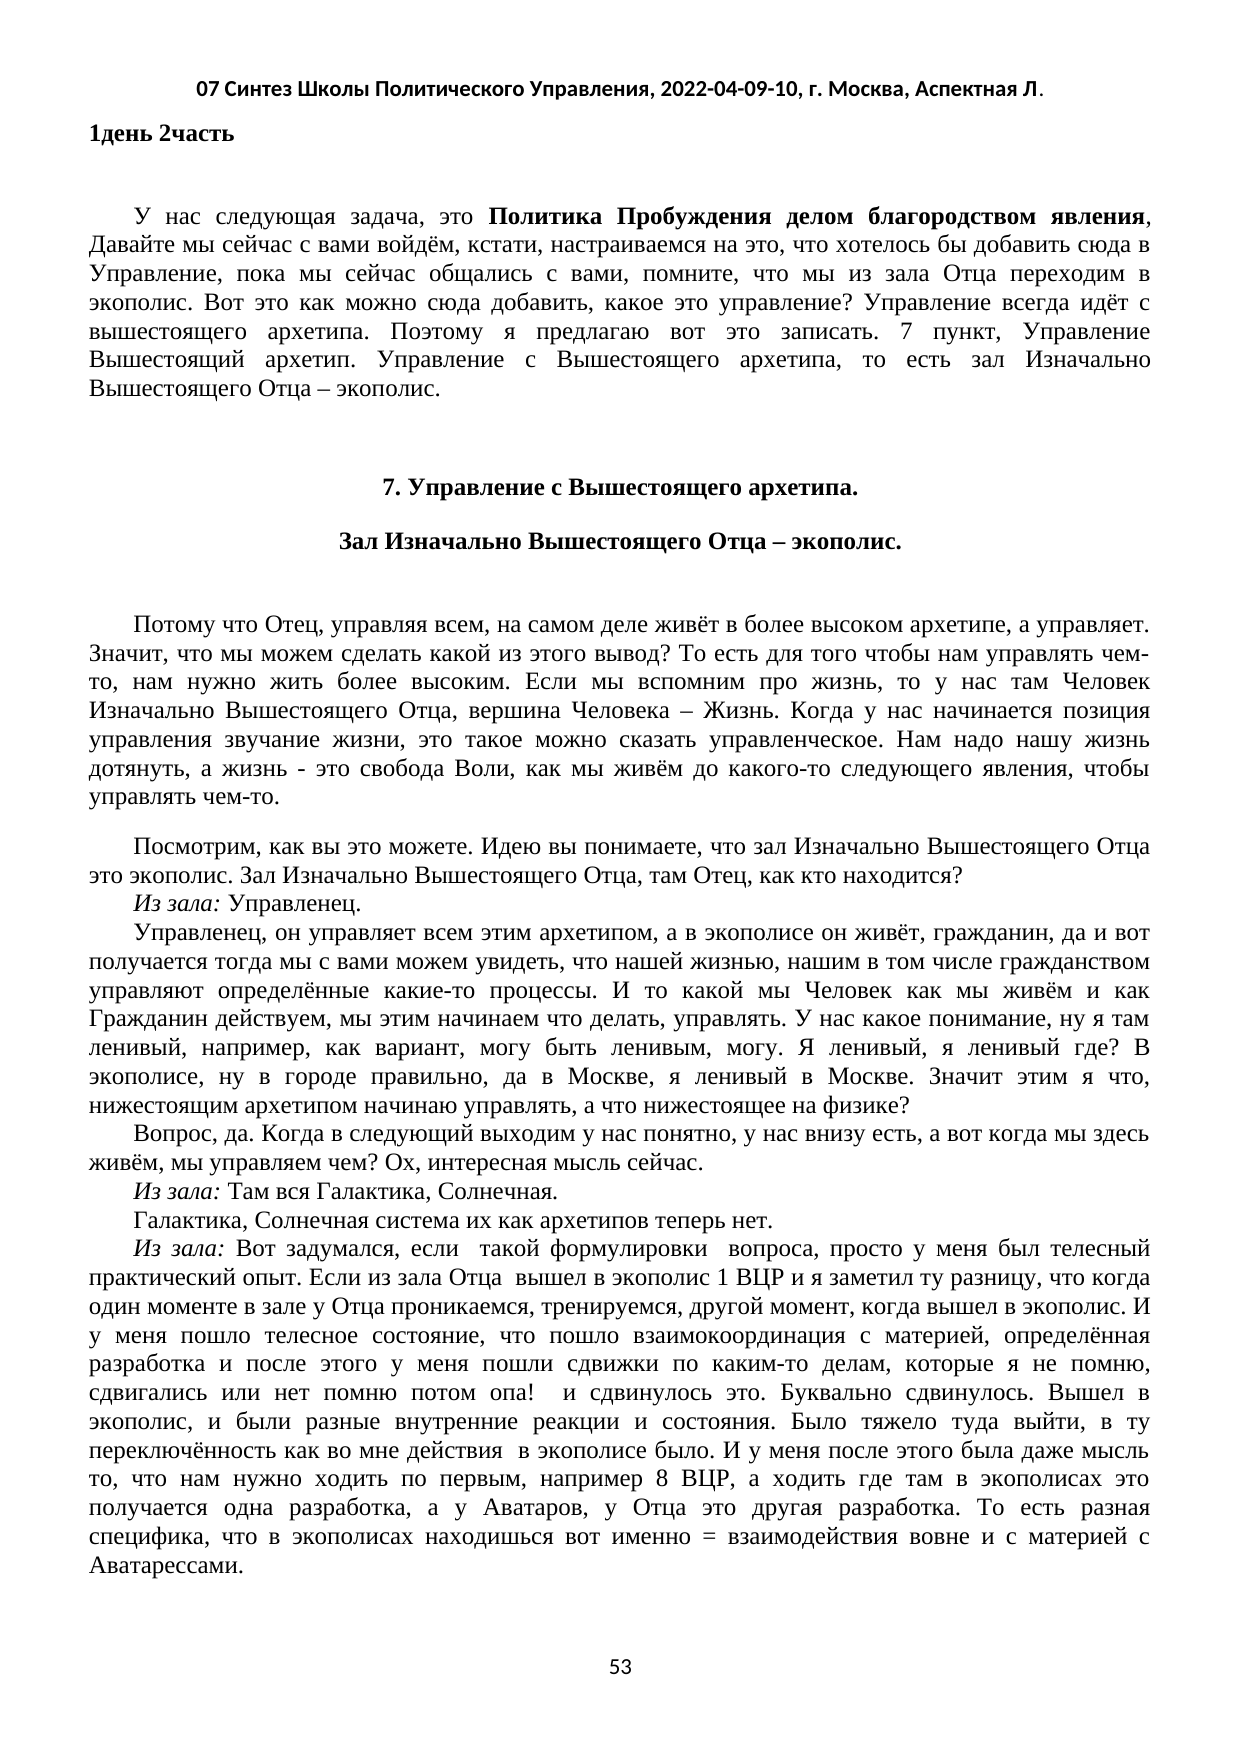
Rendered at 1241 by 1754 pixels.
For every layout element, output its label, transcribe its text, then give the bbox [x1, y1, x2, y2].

text Из зала: Там вся Галактика, Солнечная. [89, 1176, 1152, 1205]
text Вопрос, да. Когда в следующий выходим у нас понятно, у нас внизу есть, а вот когда мы здесь живём, мы управляем чем? Ох, интересная мысль сейчас. [89, 1118, 1152, 1176]
text У нас следующая задача, это Политика Пробуждения делом благородством явления, Давайте мы сейчас с вами войдём, кстати, настраиваемся на это, что хотелось бы добавить сюда в Управление, пока мы сейчас общались с вами, помните, что мы из зала Отца переходим в экополис. Вот это как можно сюда добавить, какое это управление? Управление всегда идёт с вышестоящего архетипа. Поэтому я предлагаю вот это записать. 7 пункт, Управление Вышестоящий архетип. Управление с Вышестоящего архетипа, то есть зал Изначально Вышестоящего Отца – экополис. [89, 201, 1152, 402]
subtitle 1день 2часть [89, 118, 1152, 147]
subtitle 7. Управление с Вышестоящего архетипа. [89, 472, 1152, 501]
subtitle Зал Изначально Вышестоящего Отца – экополис. [89, 526, 1152, 555]
text Галактика, Солнечная система их как архетипов теперь нет. [89, 1205, 1152, 1233]
text Посмотрим, как вы это можете. Идею вы понимаете, что зал Изначально Вышестоящего Отца это экополис. Зал Изначально Вышестоящего Отца, там Отец, как кто находится? [89, 831, 1152, 888]
text Потому что Отец, управляя всем, на самом деле живёт в более высоком архетипе, а управляет. Значит, что мы можем сделать какой из этого вывод? То есть для того чтобы нам управлять чем-то, нам нужно жить более высоким. Если мы вспомним про жизнь, то у нас там Человек Изначально Вышестоящего Отца, вершина Человека – Жизнь. Когда у нас начинается позиция управления звучание жизни, это такое можно сказать управленческое. Нам надо нашу жизнь дотянуть, а жизнь - это свобода Воли, как мы живём до какого-то следующего явления, чтобы управлять чем-то. [89, 609, 1152, 810]
text Из зала: Вот задумался, если такой формулировки вопроса, просто у меня был телесный практический опыт. Если из зала Отца вышел в экополис 1 ВЦР и я заметил ту разницу, что когда один моменте в зале у Отца проникаемся, тренируемся, другой момент, когда вышел в экополис. И у меня пошло телесное состояние, что пошло взаимокоординация с материей, определённая разработка и после этого у меня пошли сдвижки по каким-то делам, которые я не помню, сдвигались или нет помню потом опа! и сдвинулось это. Буквально сдвинулось. Вышел в экополис, и были разные внутренние реакции и состояния. Было тяжело туда выйти, в ту переключённость как во мне действия в экополисе было. И у меня после этого была даже мысль то, что нам нужно ходить по первым, например 8 ВЦР, а ходить где там в экополисах это получается одна разработка, а у Аватаров, у Отца это другая разработка. То есть разная специфика, что в экополисах находишься вот именно = взаимодействия вовне и с материей с Аватарессами. [89, 1233, 1152, 1578]
text Из зала: Управленец. [89, 888, 1152, 917]
text Управленец, он управляет всем этим архетипом, а в экополисе он живёт, гражданин, да и вот получается тогда мы с вами можем увидеть, что нашей жизнью, нашим в том числе гражданством управляют определённые какие-то процессы. И то какой мы Человек как мы живём и как Гражданин действуем, мы этим начинаем что делать, управлять. У нас какое понимание, ну я там ленивый, например, как вариант, могу быть ленивым, могу. Я ленивый, я ленивый где? В экополисе, ну в городе правильно, да в Москве, я ленивый в Москве. Значит этим я что, нижестоящим архетипом начинаю управлять, а что нижестоящее на физике? [89, 917, 1152, 1118]
